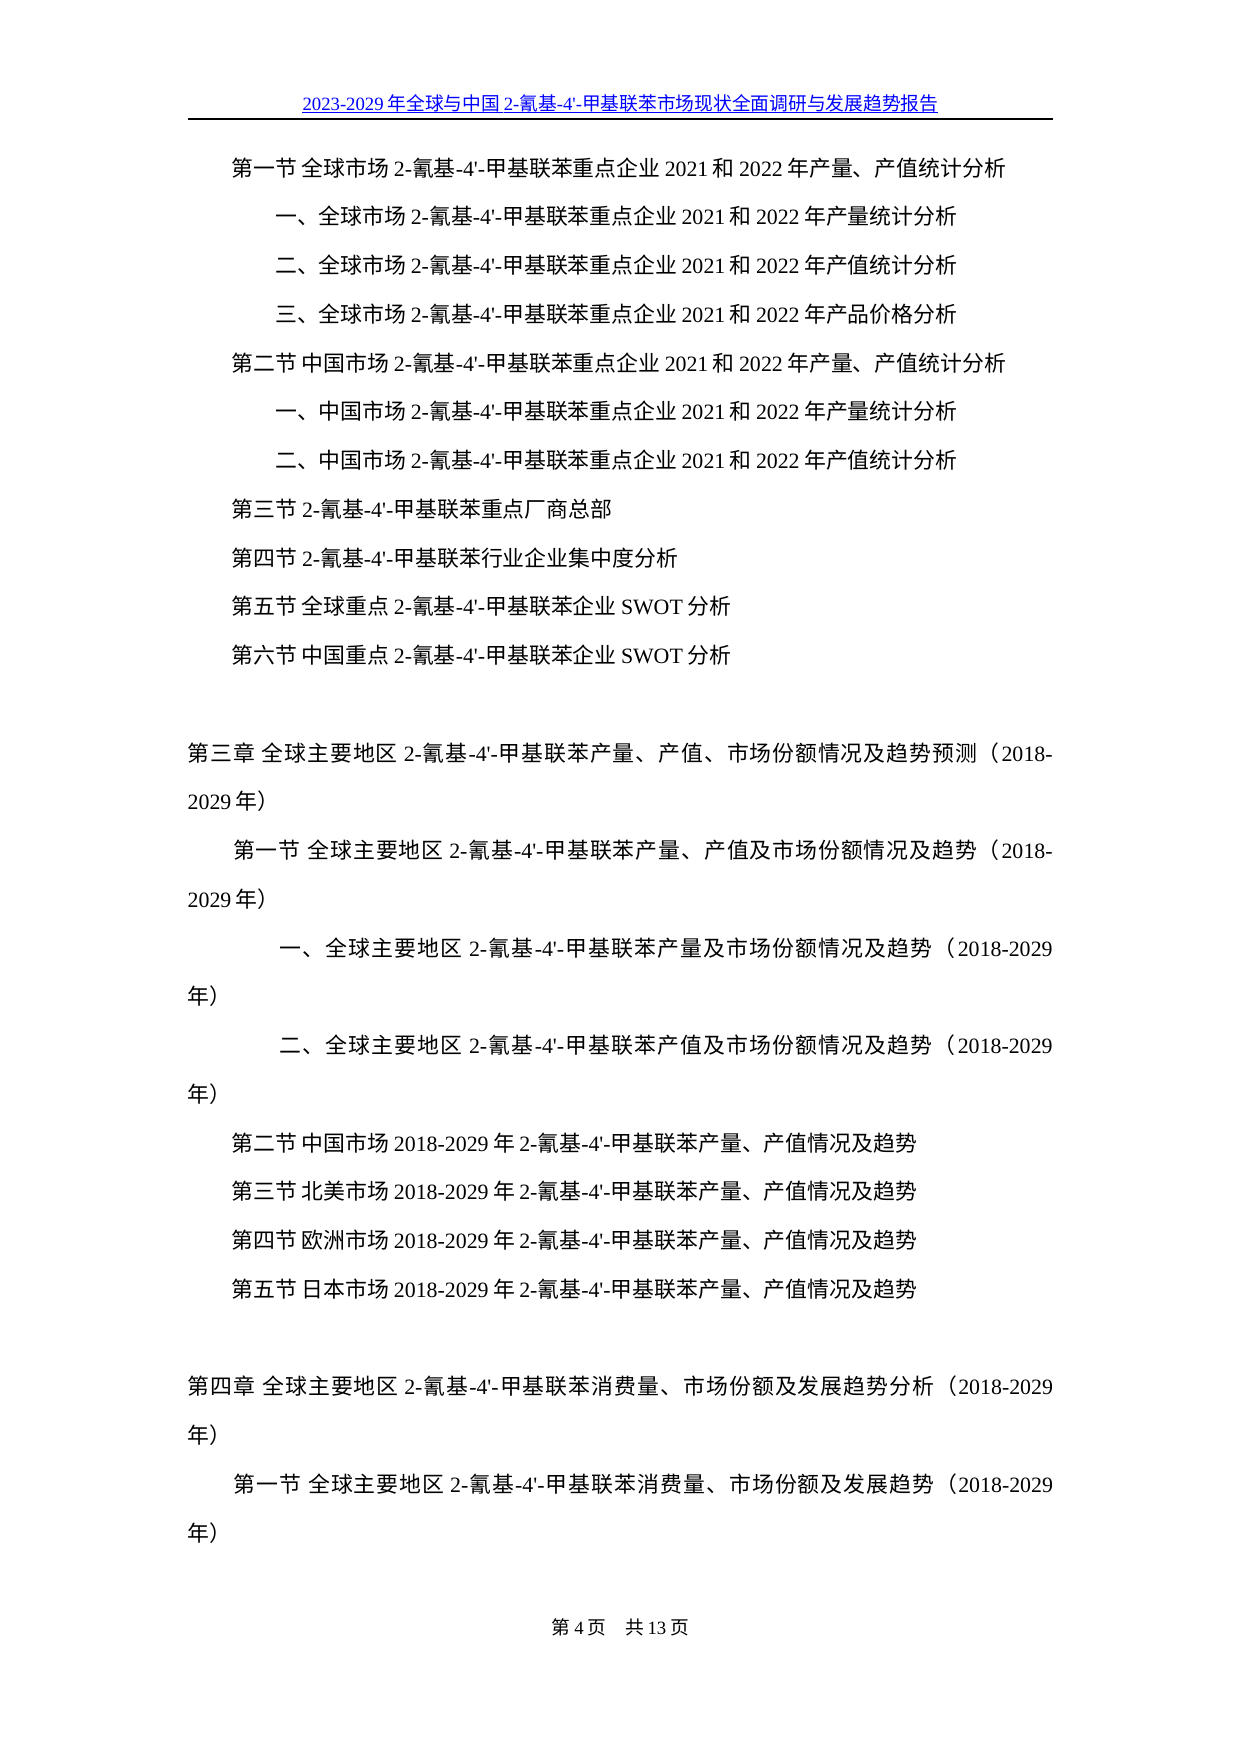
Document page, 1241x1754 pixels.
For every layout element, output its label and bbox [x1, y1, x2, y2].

text [187, 150, 1053, 1548]
